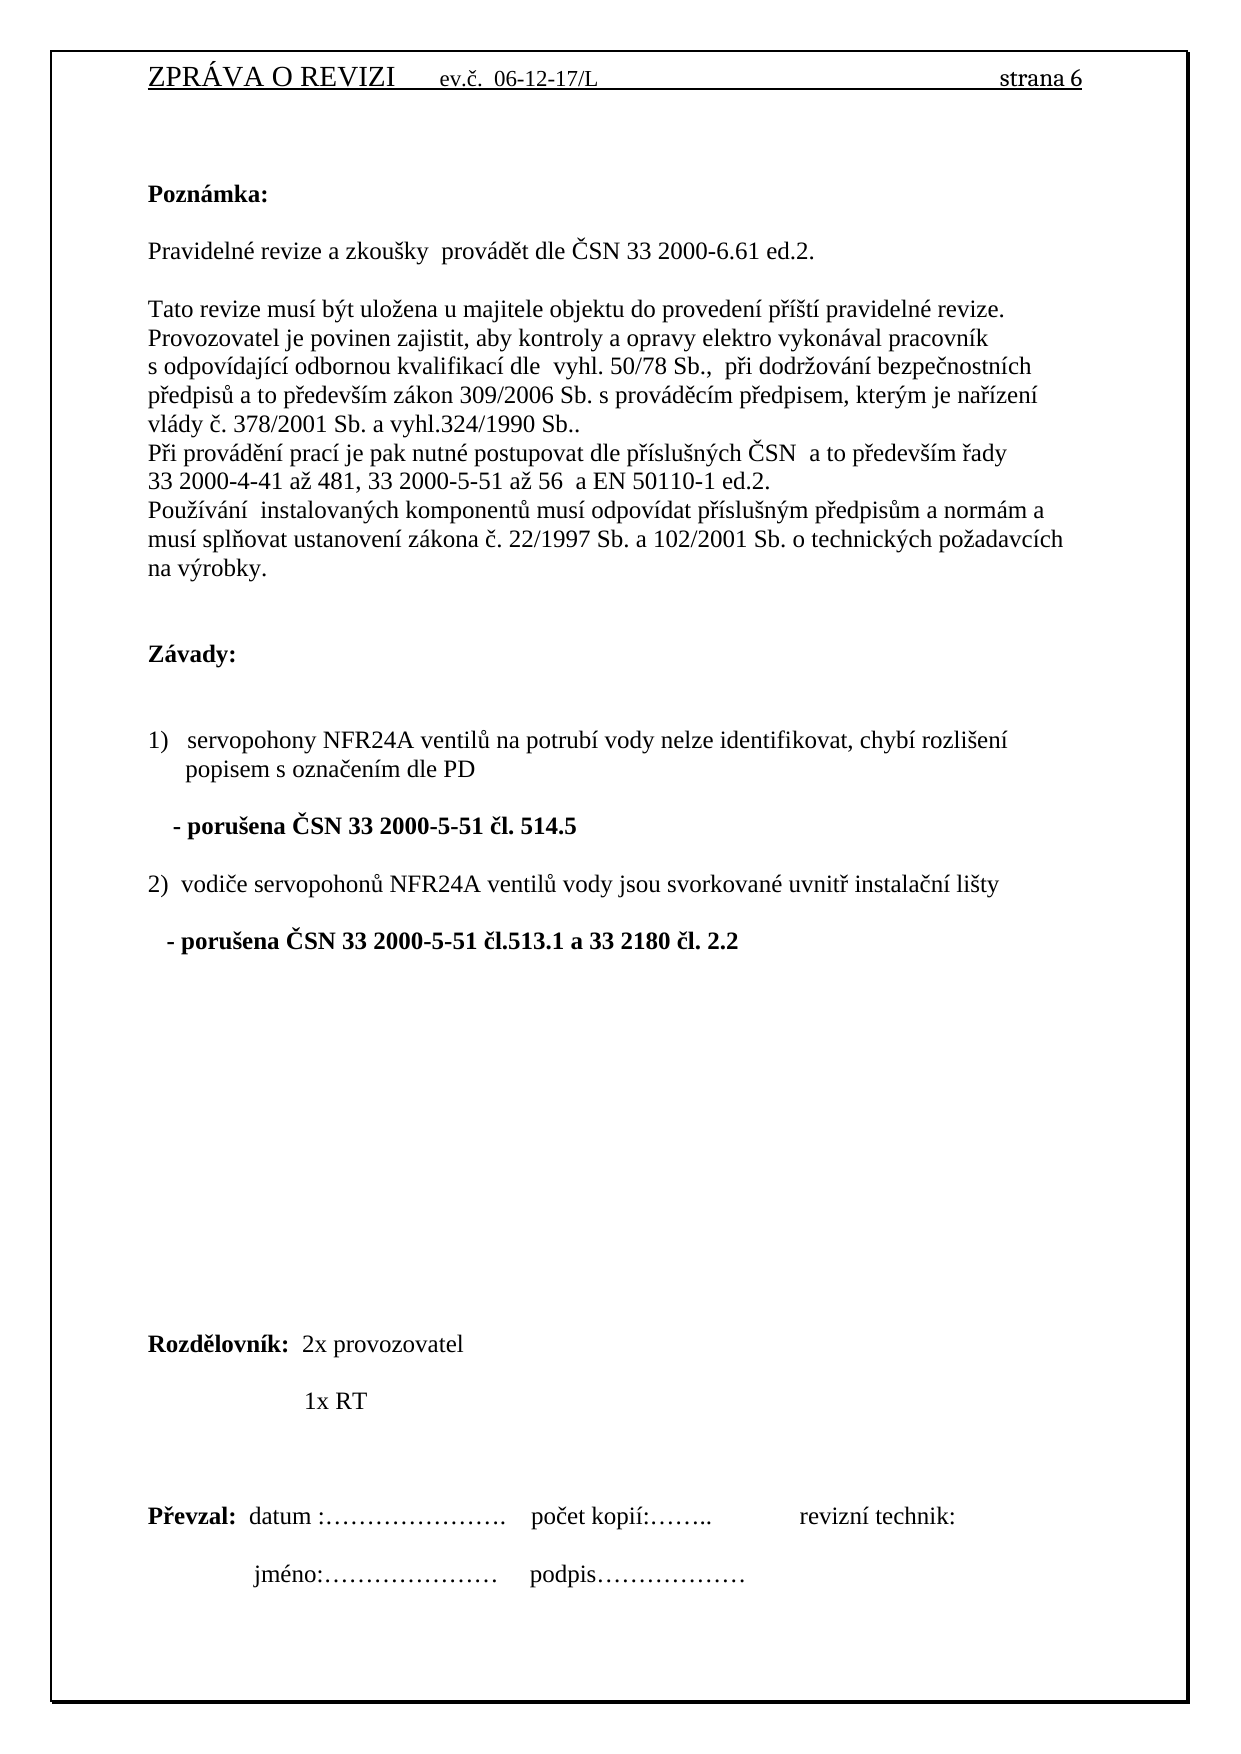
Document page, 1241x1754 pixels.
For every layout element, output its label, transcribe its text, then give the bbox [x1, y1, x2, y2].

text Provozovatel je povinen zajistit, aby kontroly a opravy elektro vykonával pracovník s odpovídající odbornou kvalifikací dle vyhl. 50/78 Sb., při dodržování bezpečnostních předpisů a to především zákon 309/2006 Sb. s prováděcím předpisem, kterým je nařízení vlády č. 378/2001 Sb. a vyhl.324/1990 Sb.. [148, 323, 1091, 438]
text 33 2000-4-41 až 481, 33 2000-5-51 až 56 a EN 50110-1 ed.2. [148, 466, 1091, 495]
text - porušena ČSN 33 2000-5-51 čl.513.1 a 33 2180 čl. 2.2 [148, 926, 1091, 955]
text 1x RT [148, 1386, 1091, 1415]
text Při provádění prací je pak nutné postupovat dle příslušných ČSN a to především řady [148, 438, 1091, 466]
text 2) vodiče servopohonů NFR24A ventilů vody jsou svorkované uvnitř instalační lišty [148, 869, 1091, 898]
text 1) servopohony NFR24A ventilů na potrubí vody nelze identifikovat, chybí rozlišení [148, 725, 1091, 754]
text popisem s označením dle PD [148, 754, 1091, 783]
text Závady: [148, 639, 1091, 668]
text Pravidelné revize a zkoušky provádět dle ČSN 33 2000-6.61 ed.2. [148, 236, 1091, 265]
text Používání instalovaných komponentů musí odpovídat příslušným předpisům a normám a musí splňovat ustanovení zákona č. 22/1997 Sb. a 102/2001 Sb. o technických požadavcích na výrobky. [148, 495, 1091, 581]
text Tato revize musí být uložena u majitele objektu do provedení příští pravidelné revize. [148, 294, 1091, 323]
text Rozdělovník: 2x provozovatel [148, 1329, 1091, 1358]
text Poznámka: [148, 179, 1091, 208]
text ZPRÁVA O REVIZI ev.č. 06-12-17/L strana 6 [148, 59, 1091, 93]
text jméno:………………… podpis……………… [148, 1559, 1091, 1588]
text - porušena ČSN 33 2000-5-51 čl. 514.5 [148, 811, 1091, 840]
text Převzal: datum :…………………. počet kopií:…….. revizní technik: [148, 1501, 1091, 1530]
